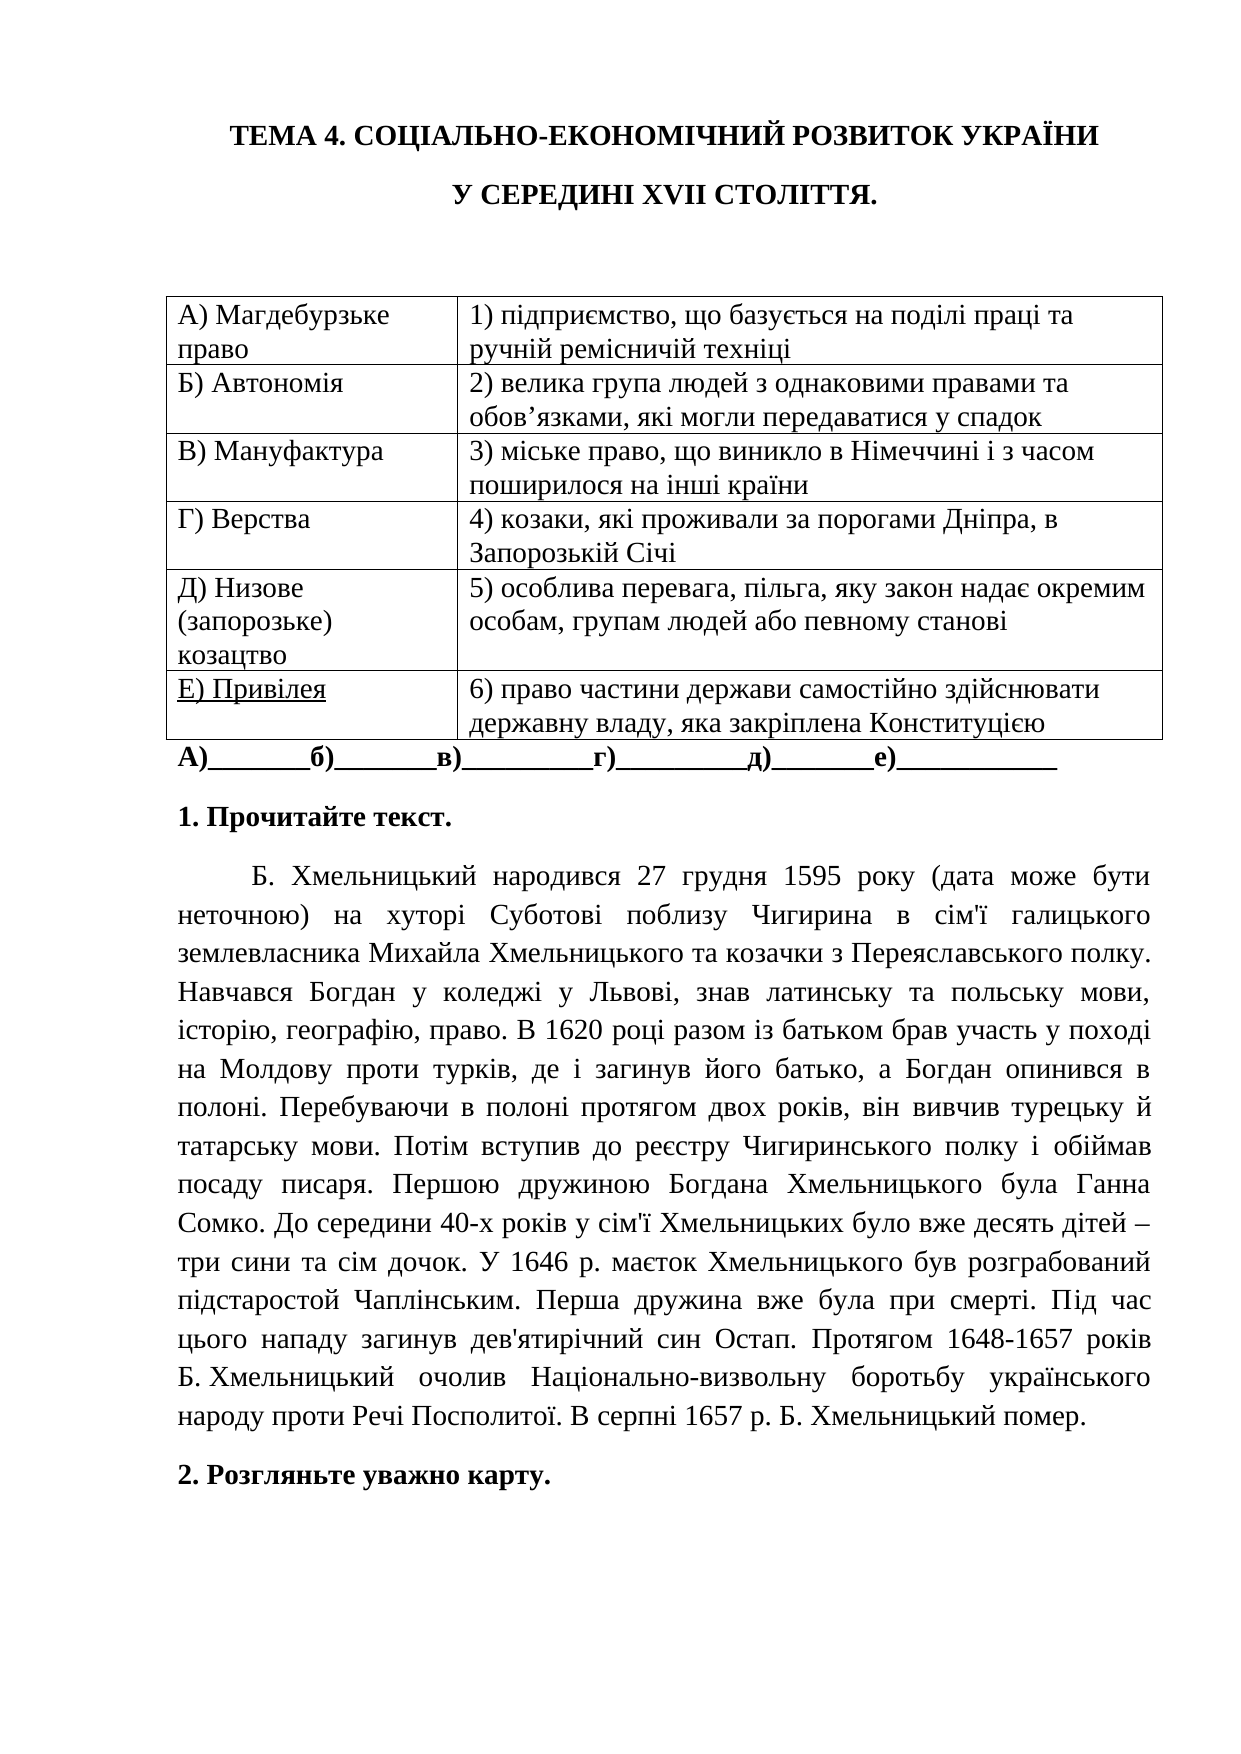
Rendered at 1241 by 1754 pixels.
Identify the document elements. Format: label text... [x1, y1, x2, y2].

table_cell Д) Низове (запорозьке) козацтво [167, 570, 457, 670]
table_cell 4) козаки, які проживали за порогами Дніпра, в Запорозькій Січі [458, 502, 1162, 569]
text Б. Хмельницький народився 27 грудня 1595 року (дата може бути неточною) на хуторі Суботові поблизу Чигирина в сім'ї галицького землевласника Михайла Хмельницького та козачки з Переяславського полку. Навчався Богдан у коледжі у Львові, знав латинську та польську мови, історію, географію, право. В 1620 році разом із батьком брав участь у поході на Молдову проти турків, де і загинув його батько, а Богдан опинився в полоні. Перебуваючи в полоні протягом двох років, він вивчив турецьку й татарську мови. Потім вступив до реєстру Чигиринського полку і обіймав посаду писаря. Першою дружиною Богдана Хмельницького була Ганна Сомко. До середини 40-х років у сім'ї Хмельницьких було вже десять дітей – три сини та сім дочок. У 1646 р. маєток Хмельницького був розграбований підстаростой Чаплінським. Перша дружина вже була при смерті. Під час цього нападу загинув дев'ятирічний син Остап. Протягом 1648-1657 років Б. Хмельницький очолив Національно-визвольну боротьбу українського народу проти Речі Посполитої. В серпні 1657 р. Б. Хмельницький помер. [177, 858, 1152, 1431]
table_header А) Магдебурзьке право [167, 297, 457, 364]
text ТЕМА 4. СОЦІАЛЬНО-ЕКОНОМІЧНИЙ РОЗВИТОК УКРАЇНИ [177, 118, 1152, 152]
table_cell Е) Привілея [167, 671, 457, 738]
text 1. Прочитайте текст. [177, 799, 1152, 832]
table_cell 2) велика група людей з однаковими правами та обов’язками, які могли передаватися у спадок [458, 365, 1162, 432]
table_cell В) Мануфактура [167, 434, 457, 501]
table_cell 5) особлива перевага, пільга, яку закон надає окремим особам, групам людей або певному станові [458, 570, 1162, 670]
text А)_______б)_______в)_________г)_________д)_______е)___________ [177, 740, 1152, 773]
table_cell Б) Автономія [167, 365, 457, 432]
text 2. Розгляньте уважно карту. [177, 1457, 1152, 1491]
table_header 1) підприємство, що базується на поділі праці та ручній ремісничій техніці [458, 297, 1162, 364]
table_cell Г) Верства [167, 502, 457, 569]
table_cell 3) міське право, що виникло в Німеччині і з часом поширилося на інші країни [458, 434, 1162, 501]
text У СЕРЕДИНІ ХVII СТОЛІТТЯ. [177, 177, 1152, 211]
table_cell 6) право частини держави самостійно здійснювати державну владу, яка закріплена Конституцією [458, 671, 1162, 738]
